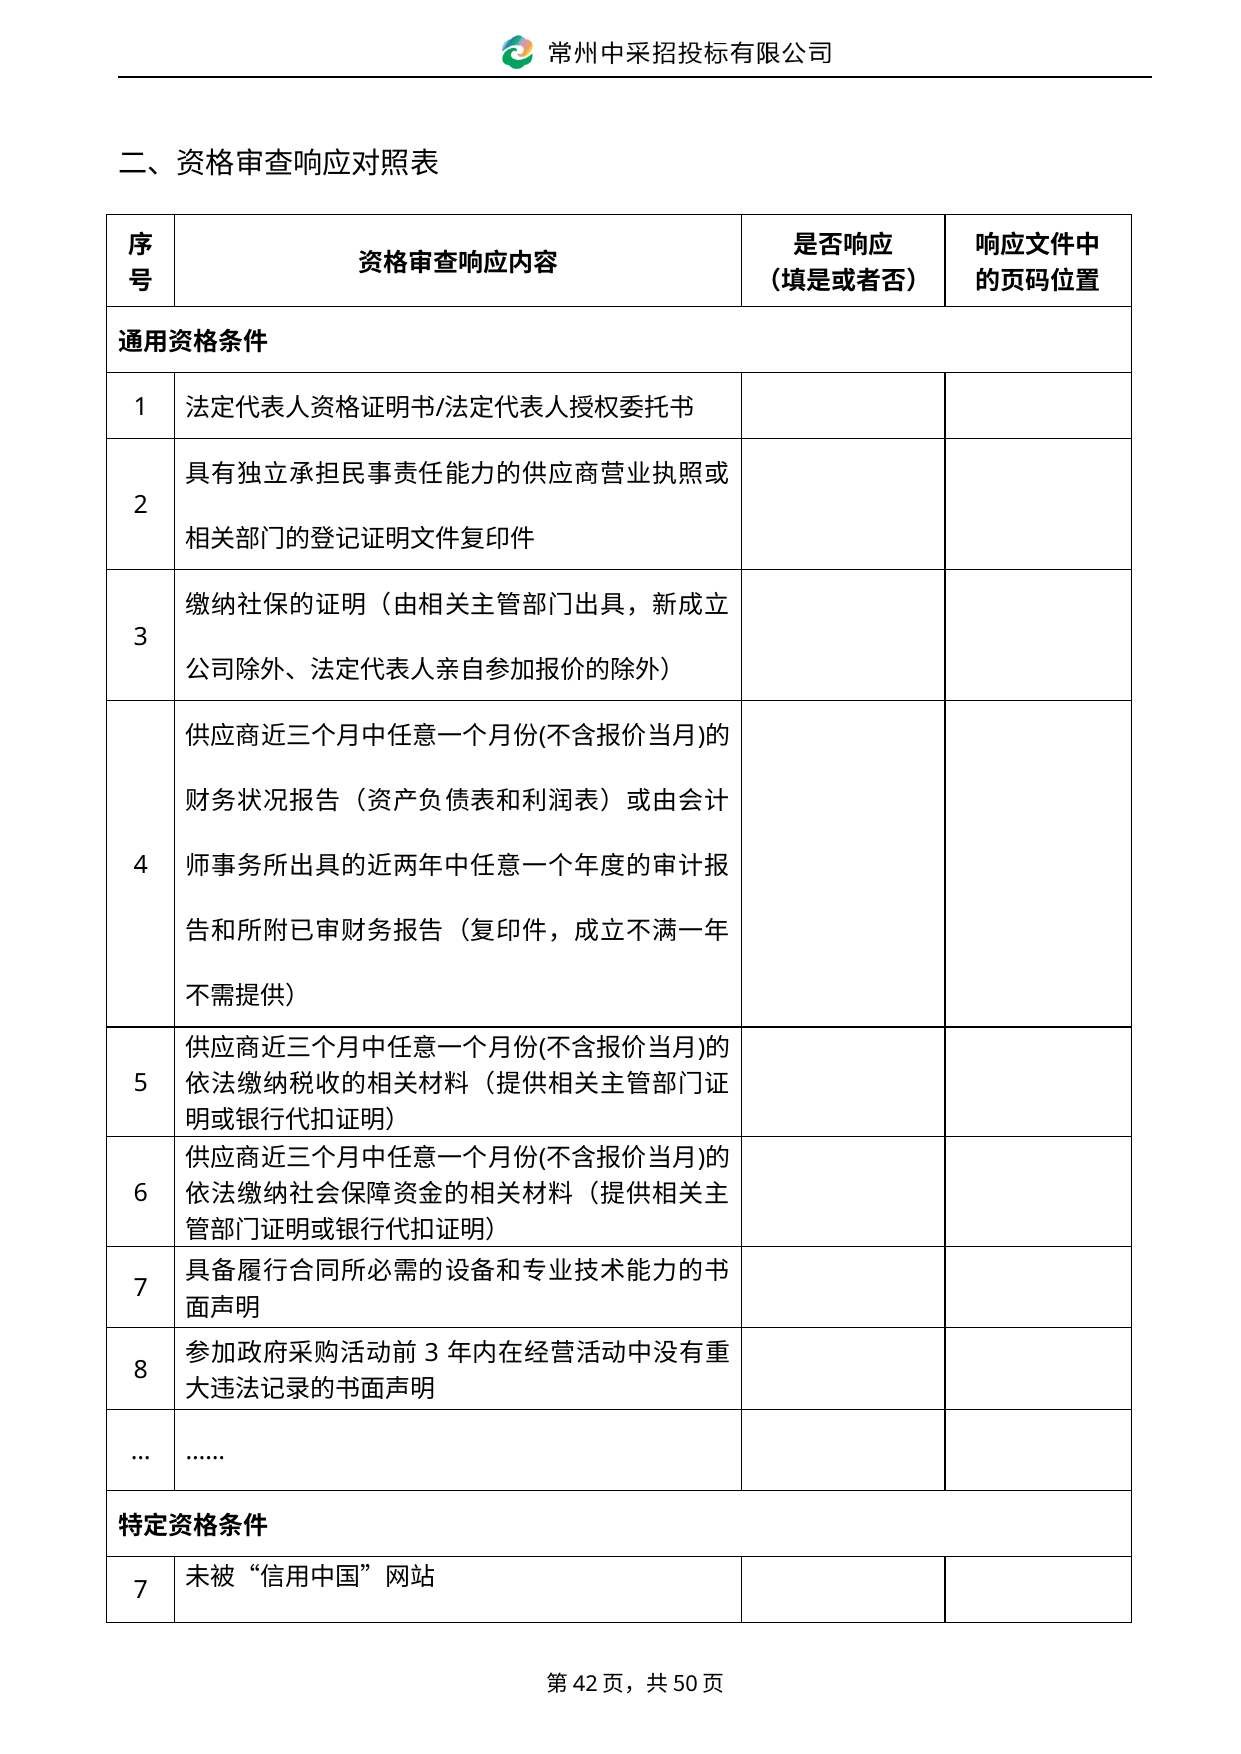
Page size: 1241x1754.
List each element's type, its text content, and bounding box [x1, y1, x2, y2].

table_cell 6 [107, 1137, 174, 1246]
table_header 是否响应 （填是或者否） [742, 215, 944, 306]
table_cell [946, 570, 1131, 700]
table_header 序号 [107, 215, 174, 306]
table_cell [946, 1028, 1131, 1136]
table_cell [946, 701, 1131, 1026]
table_cell 供应商近三个月中任意一个月份(不含报价当月)的财务状况报告（资产负债表和利润表）或由会计师事务所出具的近两年中任意一个年度的审计报告和所附已审财务报告（复印件，成立不满一年不需提供） [175, 701, 741, 1026]
table_cell [742, 1028, 944, 1136]
table_cell 3 [107, 570, 174, 700]
text 二、资格审查响应对照表 [118, 128, 1152, 193]
table_cell [742, 701, 944, 1026]
table_cell [742, 570, 944, 700]
table_cell 5 [107, 1028, 174, 1136]
table_cell [946, 1137, 1131, 1246]
table_cell [742, 373, 944, 438]
table_cell [946, 1247, 1131, 1327]
table_header 响应文件中 的页码位置 [946, 215, 1131, 306]
table_cell 具备履行合同所必需的设备和专业技术能力的书面声明 [175, 1247, 741, 1327]
table_cell 7 [107, 1557, 174, 1622]
table_cell 供应商近三个月中任意一个月份(不含报价当月)的依法缴纳社会保障资金的相关材料（提供相关主管部门证明或银行代扣证明） [175, 1137, 741, 1246]
table_cell 缴纳社保的证明（由相关主管部门出具，新成立公司除外、法定代表人亲自参加报价的除外） [175, 570, 741, 700]
table_cell [946, 439, 1131, 569]
table_cell 1 [107, 373, 174, 438]
table_cell [742, 1557, 944, 1622]
table_cell [742, 1247, 944, 1327]
table_cell 法定代表人资格证明书/法定代表人授权委托书 [175, 373, 741, 438]
table_cell [742, 1328, 944, 1408]
table_cell 4 [107, 701, 174, 1026]
table_cell [946, 373, 1131, 438]
table_cell [946, 1557, 1131, 1622]
table_cell 8 [107, 1328, 174, 1408]
table_cell [742, 1137, 944, 1246]
table_cell [946, 1328, 1131, 1408]
table_header 资格审查响应内容 [175, 215, 741, 306]
table_cell 通用资格条件 [107, 307, 1131, 372]
table_cell [742, 439, 944, 569]
table_cell … [107, 1410, 174, 1490]
table_cell 供应商近三个月中任意一个月份(不含报价当月)的依法缴纳税收的相关材料（提供相关主管部门证明或银行代扣证明） [175, 1028, 741, 1136]
table_cell [742, 1410, 944, 1490]
table_cell 特定资格条件 [107, 1491, 1131, 1556]
picture [502, 35, 834, 69]
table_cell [175, 1557, 741, 1622]
table_cell …… [175, 1410, 741, 1490]
table_cell 7 [107, 1247, 174, 1327]
table_cell 具有独立承担民事责任能力的供应商营业执照或相关部门的登记证明文件复印件 [175, 439, 741, 569]
table_cell 2 [107, 439, 174, 569]
table_cell [946, 1410, 1131, 1490]
table_cell 参加政府采购活动前 3 年内在经营活动中没有重大违法记录的书面声明 [175, 1328, 741, 1408]
